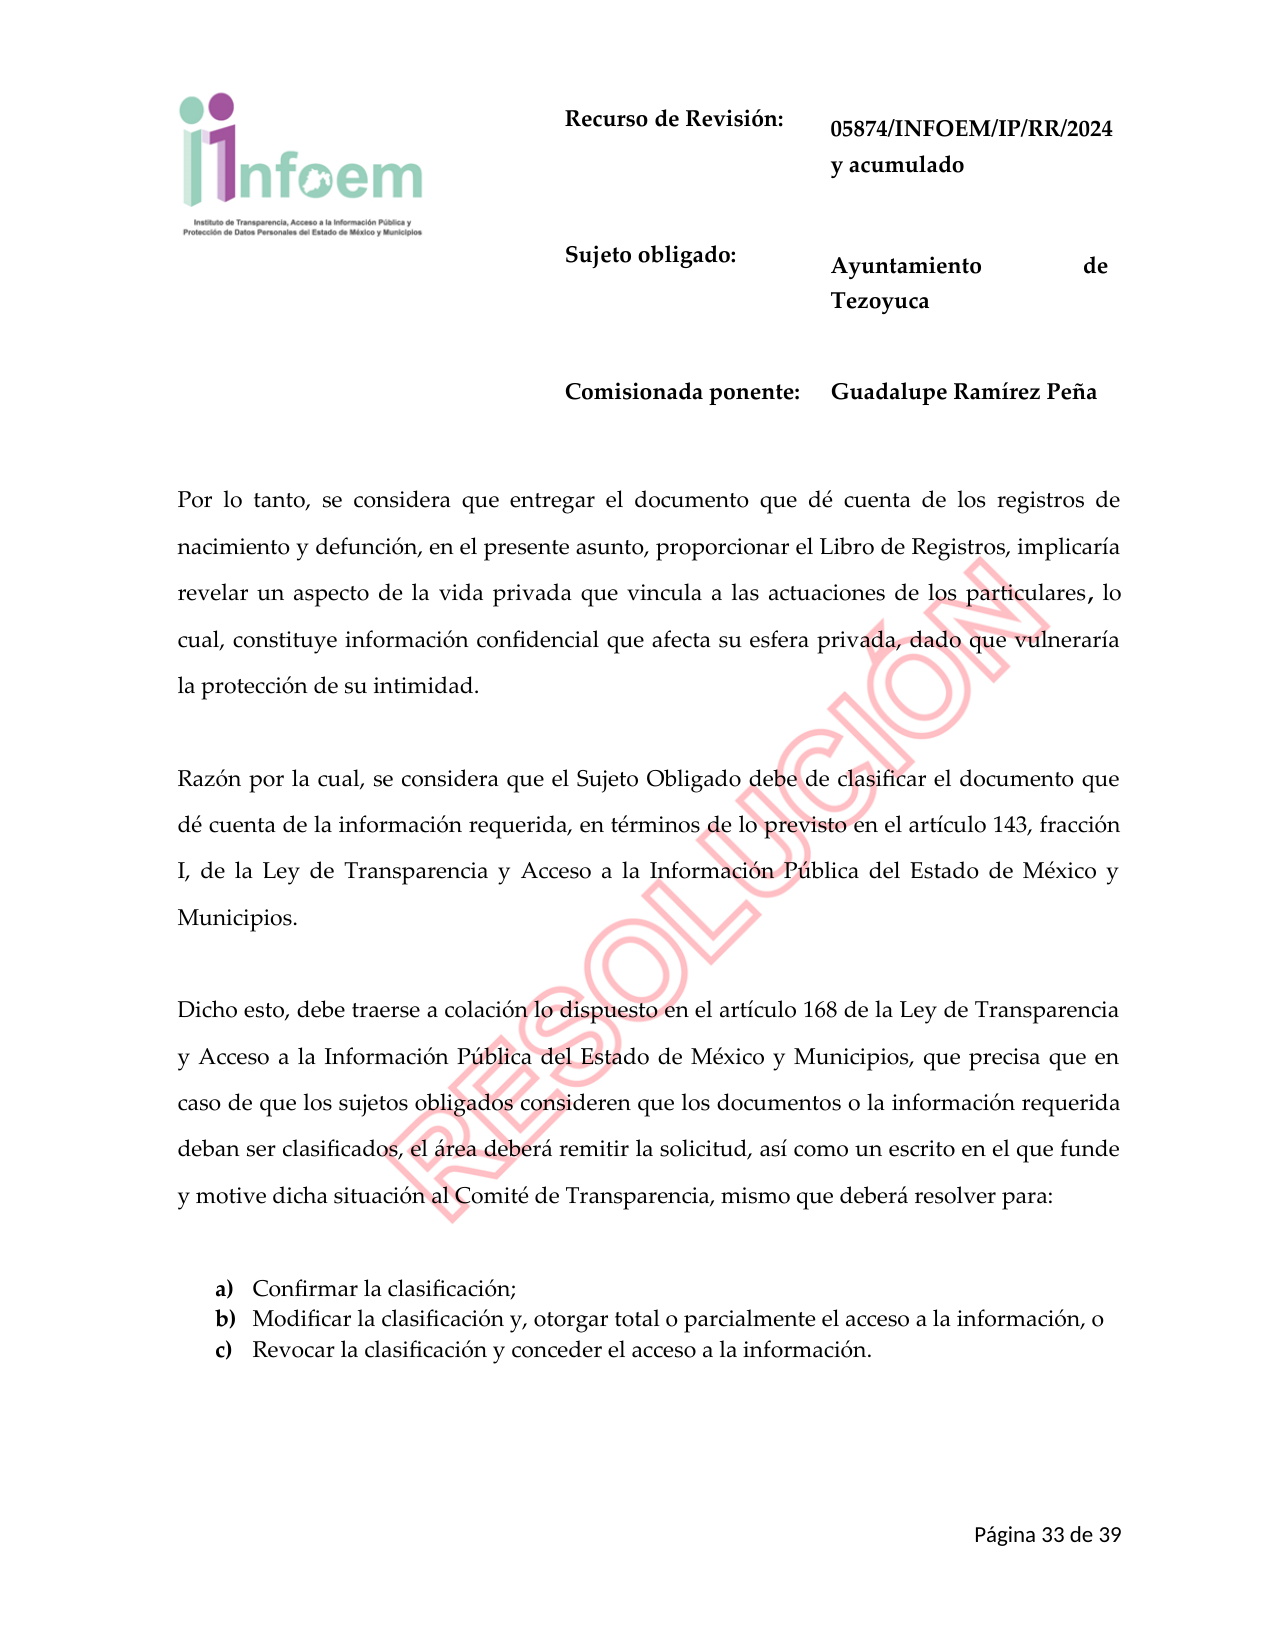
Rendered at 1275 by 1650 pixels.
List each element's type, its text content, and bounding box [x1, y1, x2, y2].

list Revocar la clasificación y conceder el acceso a la información. [215, 1333, 1121, 1364]
text Dicho esto, debe traerse a colación lo dispuesto en el artículo 168 de la Ley de Transparencia y Acceso a la Información Pública del Estado de México y Municipios, que precisa que en caso de que los sujetos obligados consideren que los documentos o la información requerida deban ser clasificados, el área deberá remitir la solicitud, así como un escrito en el que funde y motive dicha situación al Comité de Transparencia, mismo que deberá resolver para: [177, 993, 1121, 1210]
picture [59, 32, 1275, 1650]
text Por lo tanto, se considera que entregar el documento que dé cuenta de los registros de nacimiento y defunción, en el presente asunto, proporcionar el Libro de Registros, implicaría revelar un aspecto de la vida privada que vincula a las actuaciones de los particulares, lo cual, constituye información confidencial que afecta su esfera privada, dado que vulneraría la protección de su intimidad. [177, 483, 1121, 700]
text Razón por la cual, se considera que el Sujeto Obligado debe de clasificar el documento que dé cuenta de la información requerida, en términos de lo previsto en el artículo 143, fracción I, de la Ley de Transparencia y Acceso a la Información Pública del Estado de México y Municipios. [177, 762, 1121, 932]
list Modificar la clasificación y, otorgar total o parcialmente el acceso a la información, o [215, 1302, 1121, 1333]
list Confirmar la clasificación; [215, 1272, 1121, 1302]
